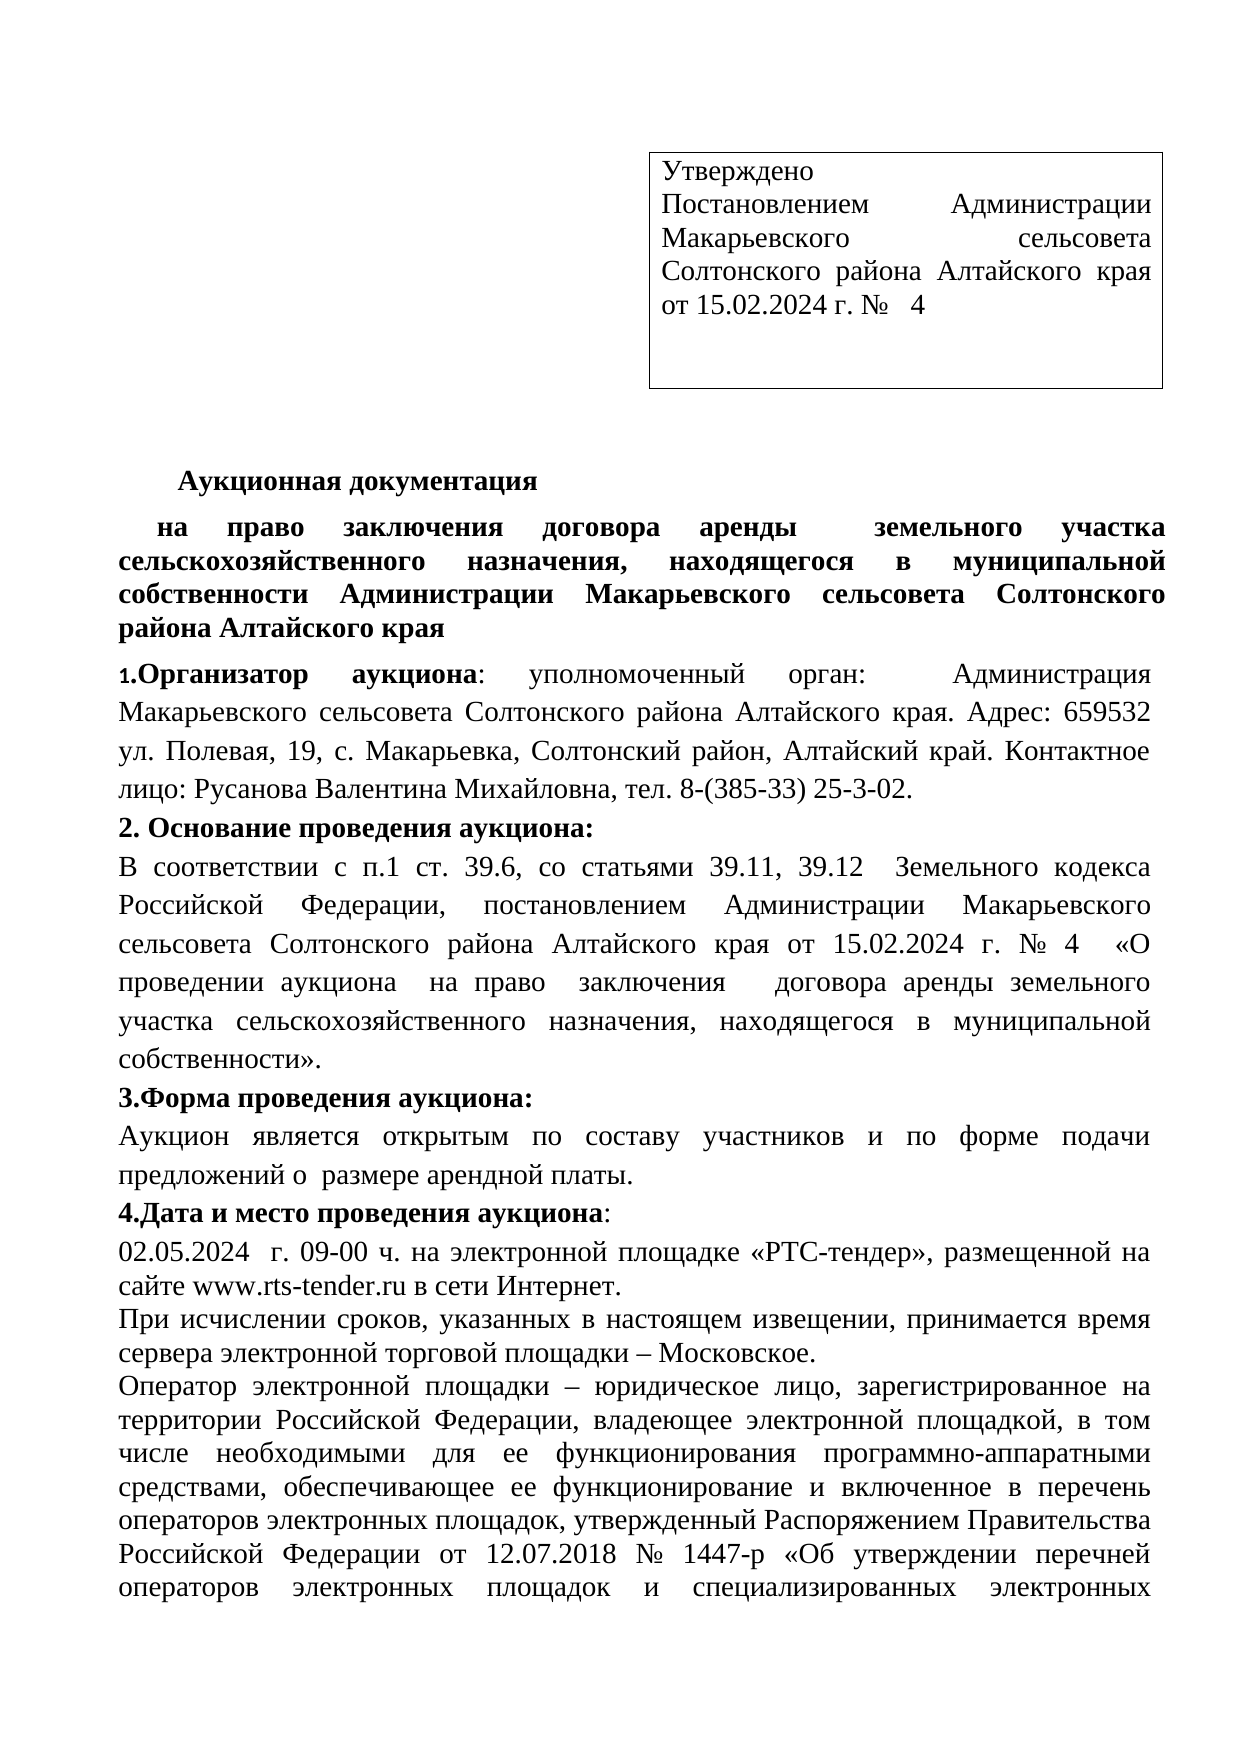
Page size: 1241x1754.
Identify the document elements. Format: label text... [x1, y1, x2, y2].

text 2. Основание проведения аукциона: [118, 810, 1152, 844]
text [118, 1368, 1152, 1603]
text 4.Дата и место проведения аукциона: [118, 1196, 1152, 1229]
text При исчислении сроков, указанных в настоящем извещении, принимается время сервера электронной торговой площадки – Московское. [118, 1301, 1152, 1368]
text 02.05.2024 г. 09-00 ч. на электронной площадке «РТС-тендер», размещенной на сайте www.rts-tender.ru в сети Интернет. [118, 1234, 1152, 1301]
text В соответствии с п.1 ст. 39.6, со статьями 39.11, 39.12 Земельного кодекса Российской Федерации, постановлением Администрации Макарьевского сельсовета Солтонского района Алтайского края от 15.02.2024 г. № 4 «О проведении аукциона на право заключения договора аренды земельного участка сельскохозяйственного назначения, находящегося в муниципальной собственности». [118, 849, 1152, 1075]
text 1.Организатор аукциона: уполномоченный орган: Администрация Макарьевского сельсовета Солтонского района Алтайского края. Адрес: 659532 ул. Полевая, 19, с. Макарьевка, Солтонский район, Алтайский край. Контактное лицо: Русанова Валентина Михайловна, тел. 8-(385-33) 25-3-02. [118, 656, 1152, 805]
text Аукционная документация [177, 463, 1152, 497]
text 3.Форма проведения аукциона: [118, 1080, 1152, 1113]
text Аукцион является открытым по составу участников и по форме подачи предложений о размере арендной платы. [118, 1118, 1152, 1191]
text на право заключения договора аренды земельного участка сельскохозяйственного назначения, находящегося в муниципальной собственности Администрации Макарьевского сельсовета Солтонского района Алтайского края [118, 509, 1167, 643]
table_header Утверждено Постановлением Администрации Макарьевского сельсовета Солтонского района Алтайского края от 15.02.2024 г. № 4 [650, 153, 1162, 387]
